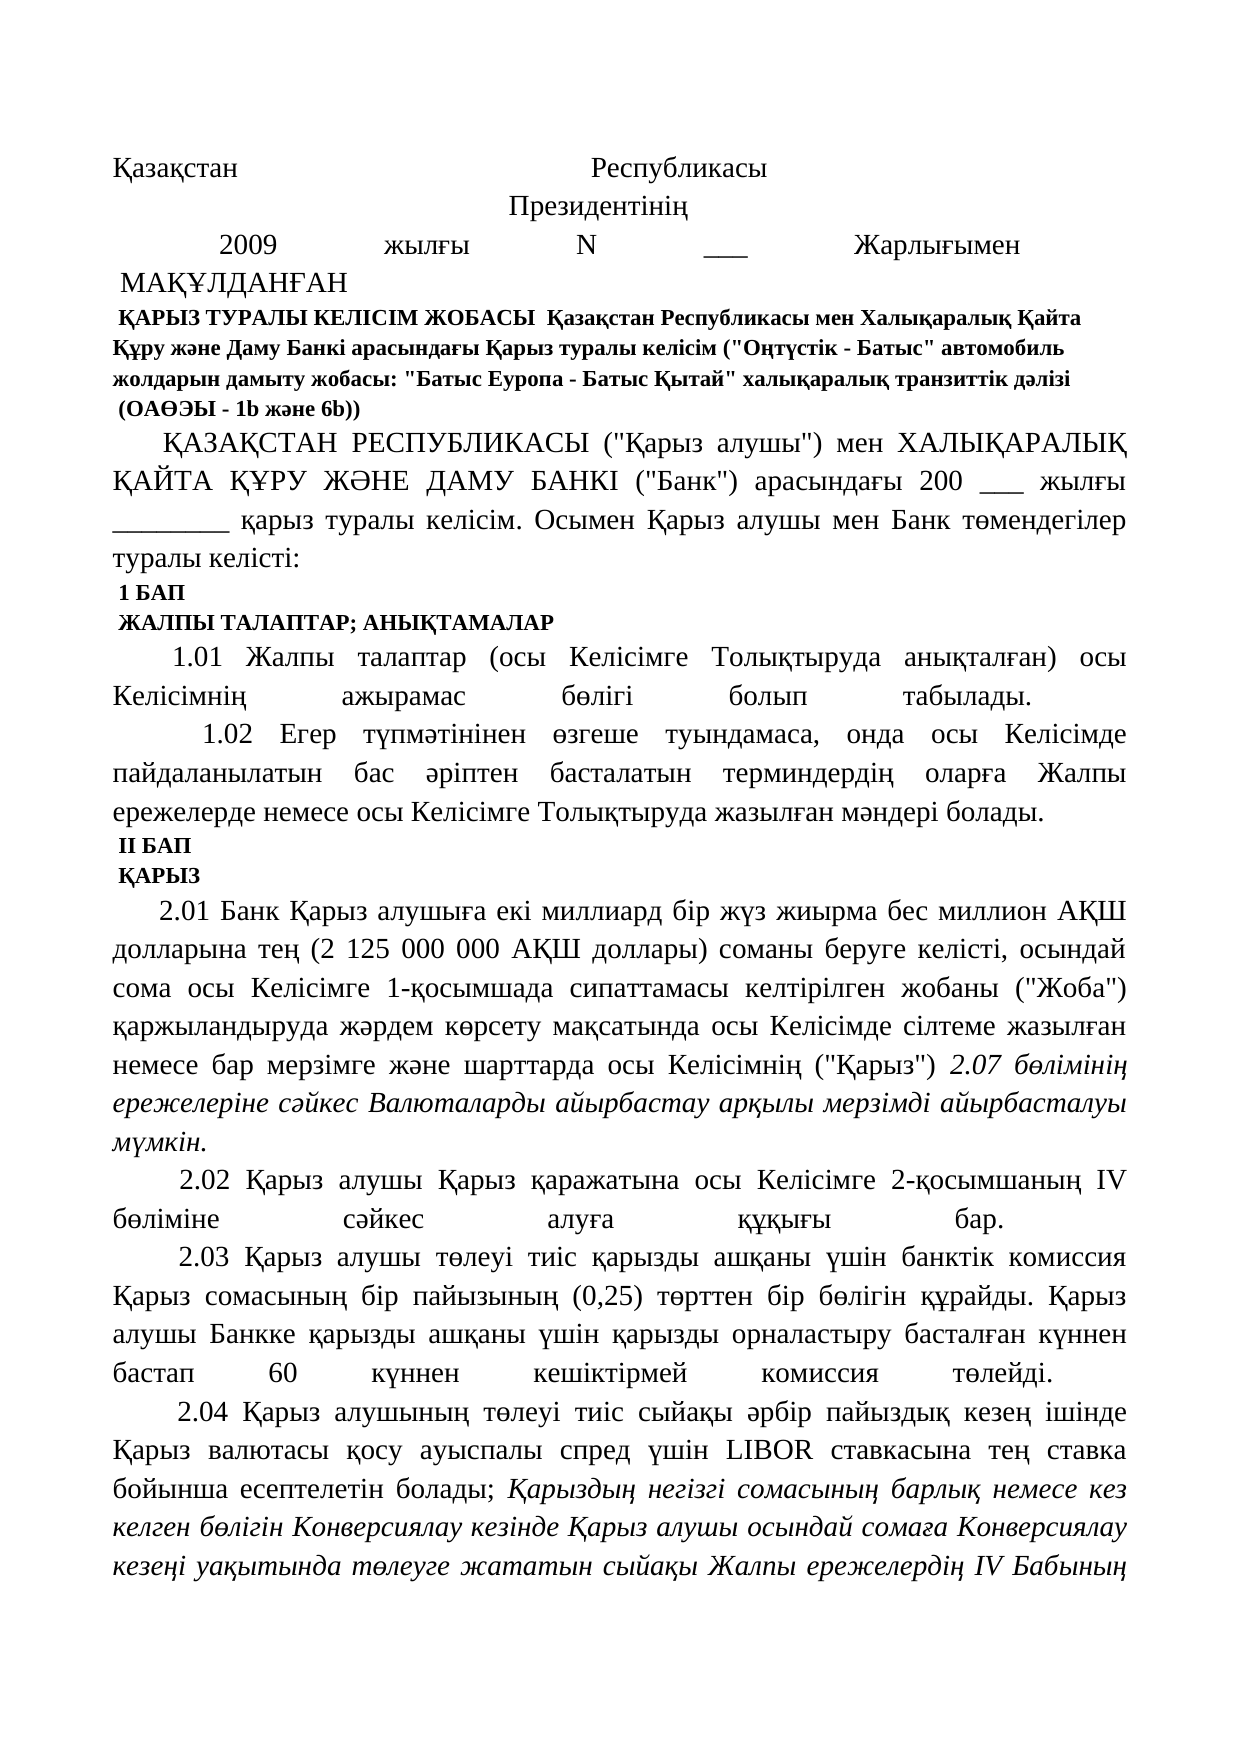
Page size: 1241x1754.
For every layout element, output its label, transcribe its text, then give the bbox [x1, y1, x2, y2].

text ҚАЗАҚСТАН РЕСПУБЛИКАСЫ ("Қарыз алушы") мен ХАЛЫҚАРАЛЫҚ ҚАЙТА ҚҰРУ ЖӘНЕ ДАМУ БАНКІ ("Банк") арасындағы 200 ___ жылғы ________ қарыз туралы келісім. Осымен Қарыз алушы мен Банк төмендегілер туралы келісті: [112, 425, 1128, 574]
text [112, 893, 1128, 1581]
text ІІ БАП ҚАРЫЗ [112, 832, 1128, 889]
text 1 БАП ЖАЛПЫ ТАЛАПТАР; АНЫҚТАМАЛАР [112, 579, 1128, 636]
text ҚАРЫЗ ТУРАЛЫ КЕЛІСІМ ЖОБАСЫ Қазақстан Республикасы мен Халықаралық Қайта Құру және Даму Банкі арасындағы Қарыз туралы келісім ("Оңтүстік - Батыс" автомобиль жолдарын дамыту жобасы: "Батыс Еуропа - Батыс Қытай" халықаралық транзиттік дәлізі (ОАӨЭЫ - 1b және 6b)) [112, 304, 1128, 421]
text 1.01 Жалпы талаптар (осы Келісімге Толықтыруда анықталған) осы Келісімнің ажырамас бөлігі болып табылады. 1.02 Егер түпмәтінінен өзгеше туындамаса, онда осы Келісімде пайдаланылатын бас әріптен басталатын терминдердің оларға Жалпы ережелерде немесе осы Келісімге Толықтыруда жазылған мәндері болады. [112, 639, 1128, 827]
text Қазақстан Республикасы Президентінің 2009 жылғы N ___ Жарлығымен МАҚҰЛДАНҒАН [112, 150, 1128, 299]
